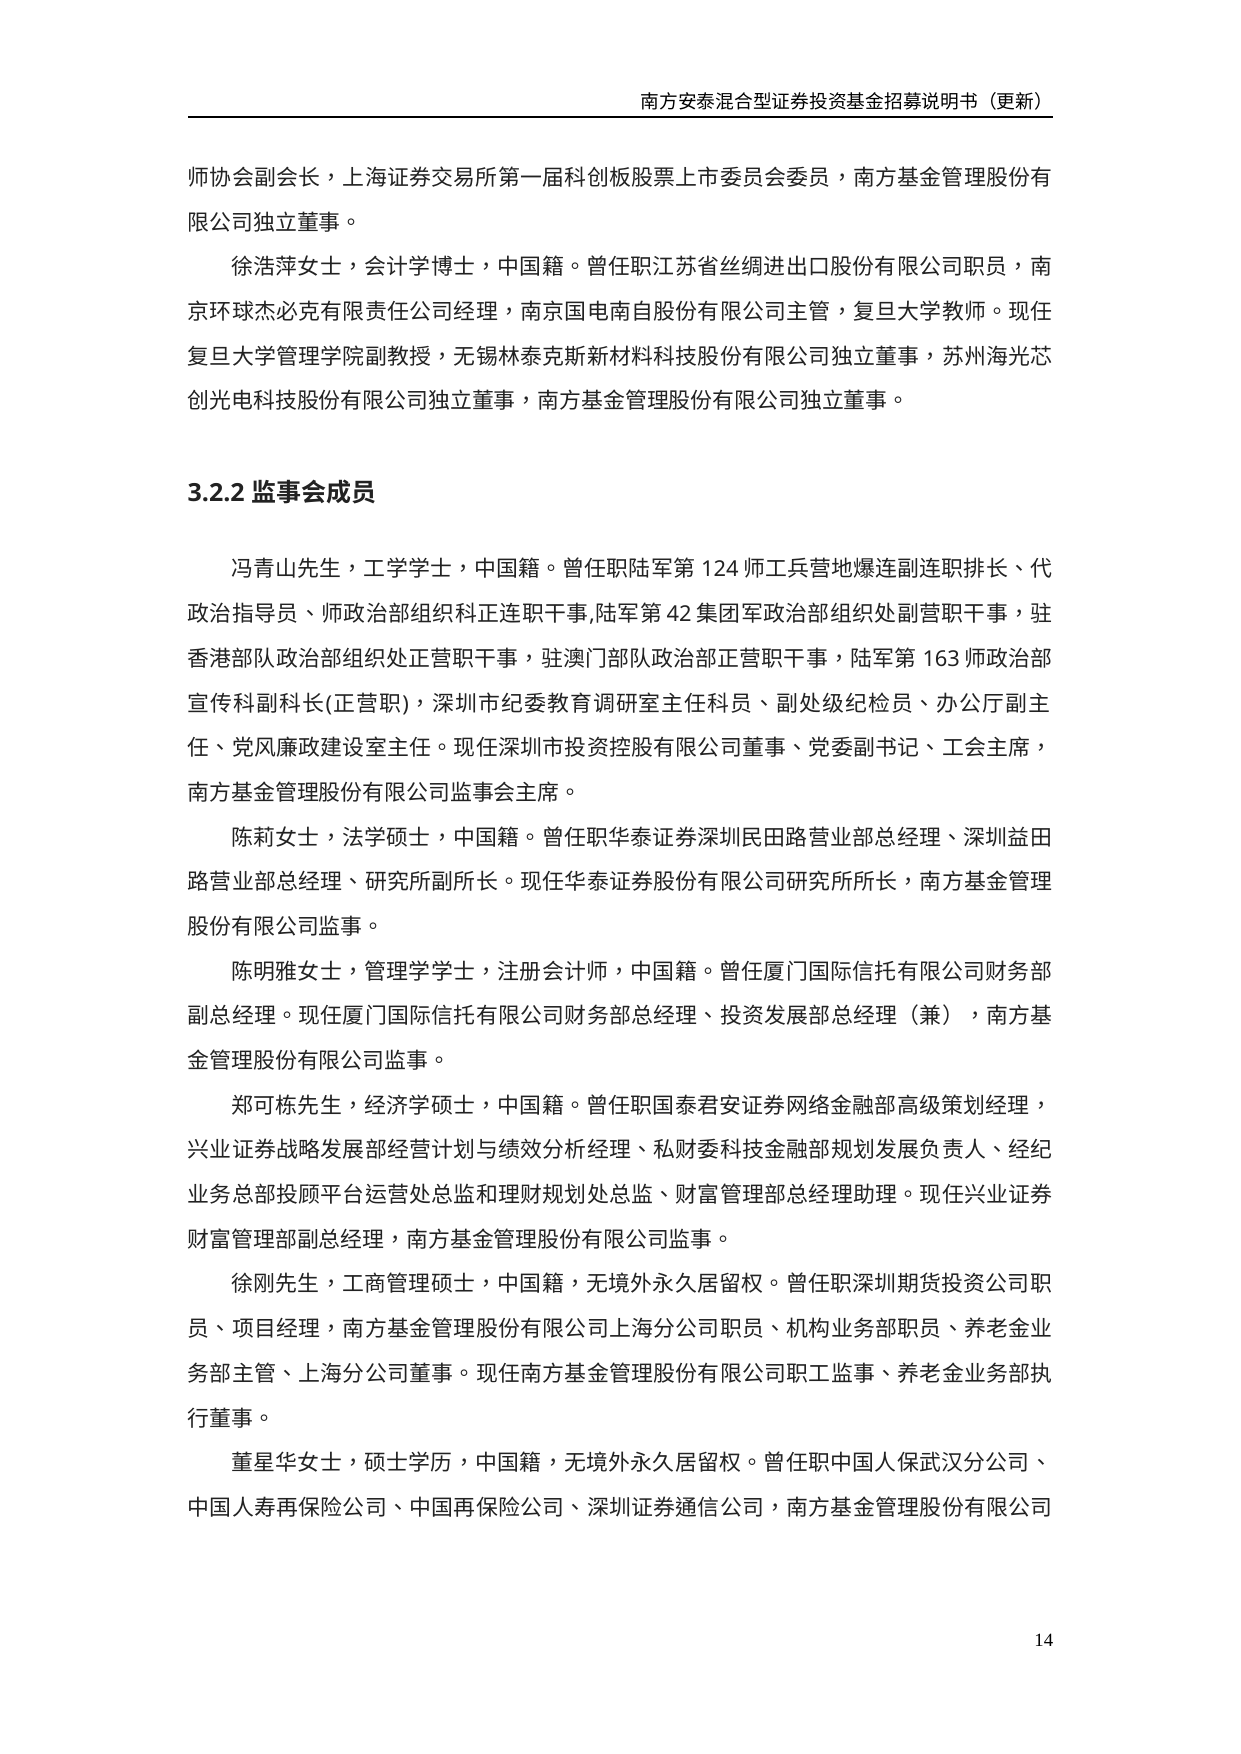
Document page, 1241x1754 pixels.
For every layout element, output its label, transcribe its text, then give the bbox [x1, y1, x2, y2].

text 徐刚先生，工商管理硕士，中国籍，无境外永久居留权。曾任职深圳期货投资公司职员、项目经理，南方基金管理股份有限公司上海分公司职员、机构业务部职员、养老金业务部主管、上海分公司董事。现任南方基金管理股份有限公司职工监事、养老金业务部执行董事。 [187, 1268, 1053, 1432]
text 郑可栋先生，经济学硕士，中国籍。曾任职国泰君安证券网络金融部高级策划经理，兴业证券战略发展部经营计划与绩效分析经理、私财委科技金融部规划发展负责人、经纪业务总部投顾平台运营处总监和理财规划处总监、财富管理部总经理助理。现任兴业证券财富管理部副总经理，南方基金管理股份有限公司监事。 [187, 1090, 1053, 1253]
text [187, 162, 1053, 236]
text 3.2.2 监事会成员 [187, 459, 1053, 524]
text 冯青山先生，工学学士，中国籍。曾任职陆军第124师工兵营地爆连副连职排长、代政治指导员、师政治部组织科正连职干事,陆军第42集团军政治部组织处副营职干事，驻香港部队政治部组织处正营职干事，驻澳门部队政治部正营职干事，陆军第163师政治部宣传科副科长(正营职)，深圳市纪委教育调研室主任科员、副处级纪检员、办公厅副主任、党风廉政建设室主任。现任深圳市投资控股有限公司董事、党委副书记、工会主席，南方基金管理股份有限公司监事会主席。 [187, 553, 1053, 807]
text 徐浩萍女士，会计学博士，中国籍。曾任职江苏省丝绸进出口股份有限公司职员，南京环球杰必克有限责任公司经理，南京国电南自股份有限公司主管，复旦大学教师。现任复旦大学管理学院副教授，无锡林泰克斯新材料科技股份有限公司独立董事，苏州海光芯创光电科技股份有限公司独立董事，南方基金管理股份有限公司独立董事。 [187, 251, 1053, 415]
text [187, 1447, 1053, 1522]
text 陈莉女士，法学硕士，中国籍。曾任职华泰证券深圳民田路营业部总经理、深圳益田路营业部总经理、研究所副所长。现任华泰证券股份有限公司研究所所长，南方基金管理股份有限公司监事。 [187, 822, 1053, 941]
text 陈明雅女士，管理学学士，注册会计师，中国籍。曾任厦门国际信托有限公司财务部副总经理。现任厦门国际信托有限公司财务部总经理、投资发展部总经理（兼），南方基金管理股份有限公司监事。 [187, 956, 1053, 1075]
